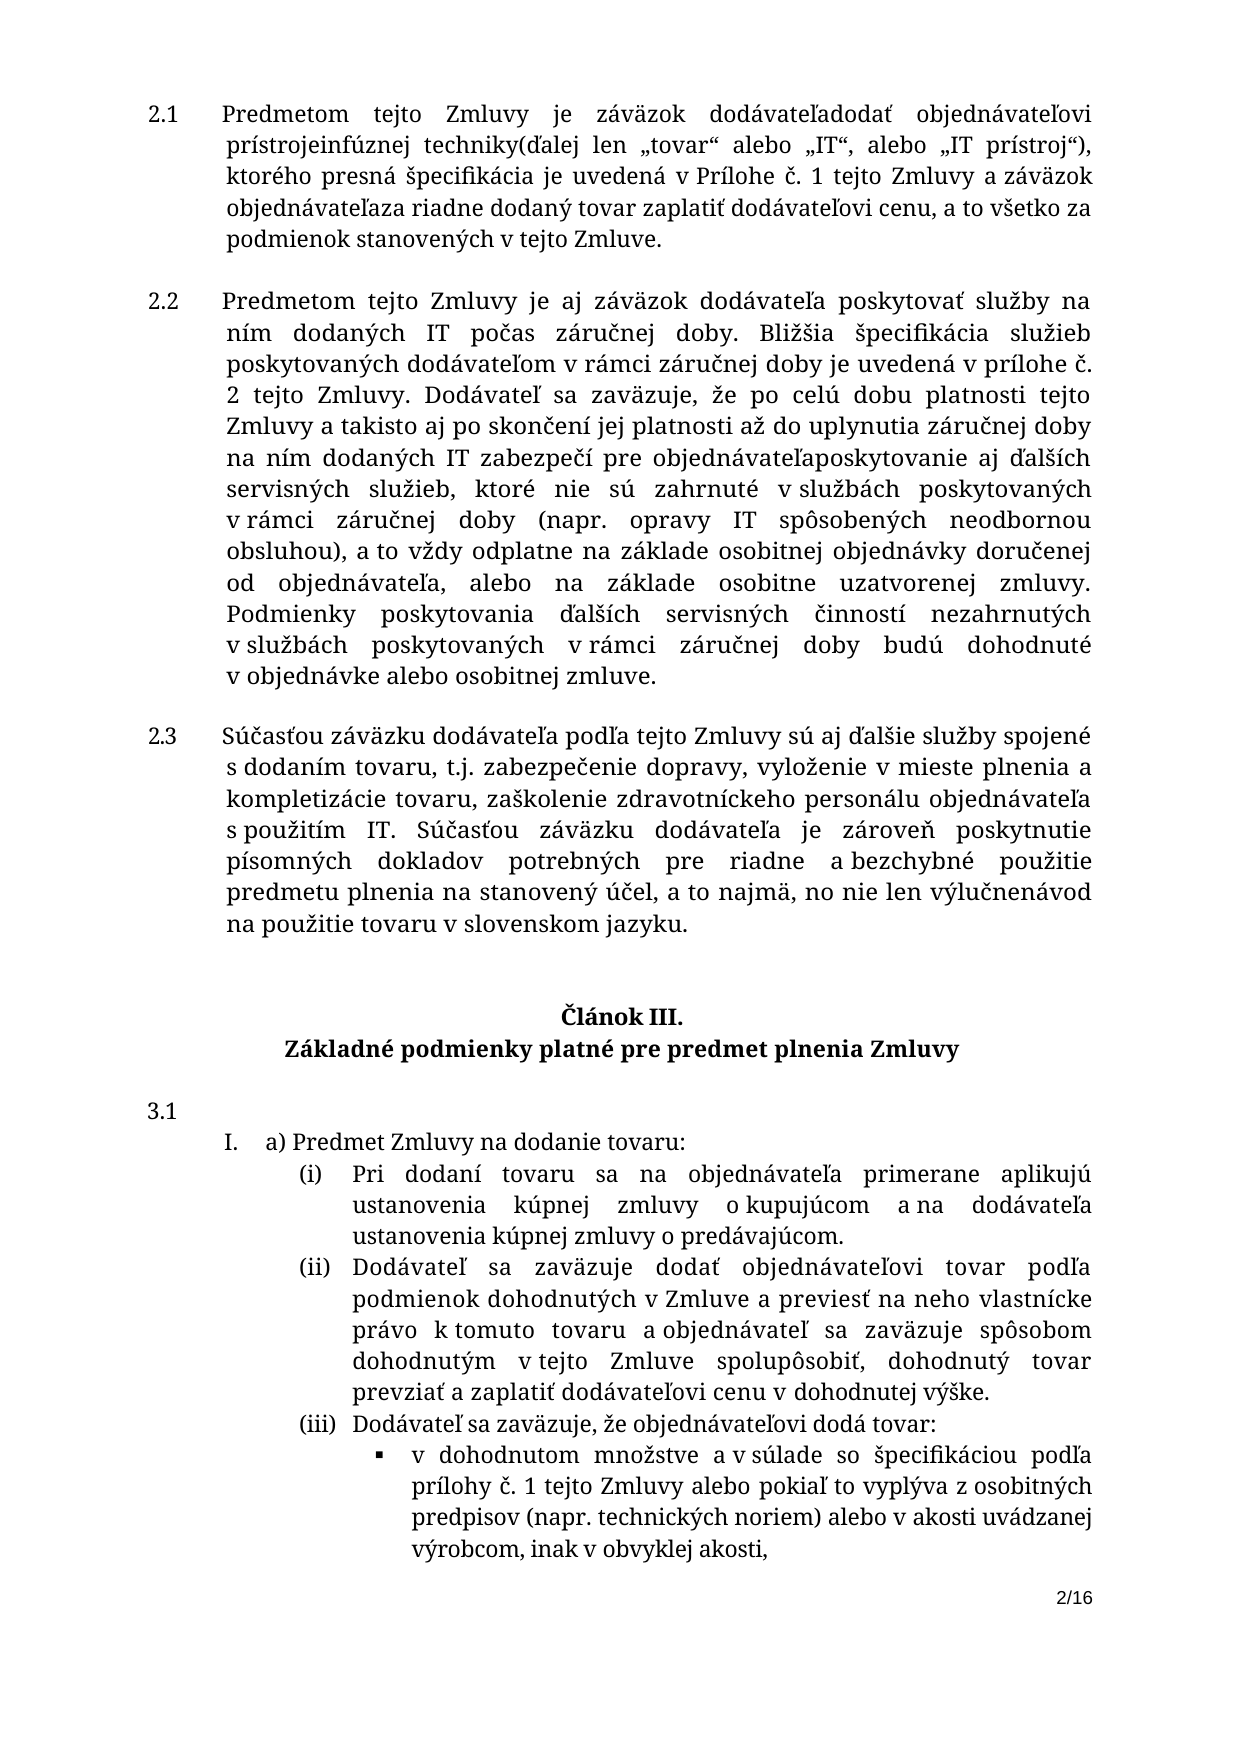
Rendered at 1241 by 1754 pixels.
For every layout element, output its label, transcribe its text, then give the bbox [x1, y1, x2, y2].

list v dohodnutom množstve a v súlade so špecifikáciou podľa prílohy č. 1 tejto Zmluvy alebo pokiaľ to vyplýva z osobitných predpisov (napr. technických noriem) alebo v akosti uvádzanej výrobcom, inak v obvyklej akosti, [374, 1439, 1092, 1564]
list Predmetom tejto Zmluvy je záväzok dodávateľadodať objednávateľovi prístrojeinfúznej techniky(ďalej len „tovar“ alebo „IT“, alebo „IT prístroj“), ktorého presná špecifikácia je uvedená v Prílohe č. 1 tejto Zmluvy a záväzok objednávateľaza riadne dodaný tovar zaplatiť dodávateľovi cenu, a to všetko za podmienok stanovených v tejto Zmluve. [148, 98, 1092, 254]
list Dodávateľ sa zaväzuje dodať objednávateľovi tovar podľa podmienok dohodnutých v Zmluve a previesť na neho vlastnícke právo k tomuto tovaru a objednávateľ sa zaväzuje spôsobom dohodnutým v tejto Zmluve spolupôsobiť, dohodnutý tovar prevziať a zaplatiť dodávateľovi cenu v dohodnutej výške. [299, 1251, 1092, 1407]
list Predmetom tejto Zmluvy je aj záväzok dodávateľa poskytovať služby na ním dodaných IT počas záručnej doby. Bližšia špecifikácia služieb poskytovaných dodávateľom v rámci záručnej doby je uvedená v prílohe č. 2 tejto Zmluvy. Dodávateľ sa zaväzuje, že po celú dobu platnosti tejto Zmluvy a takisto aj po skončení jej platnosti až do uplynutia záručnej doby na ním dodaných IT zabezpečí pre objednávateľaposkytovanie aj ďalších servisných služieb, ktoré nie sú zahrnuté v službách poskytovaných v rámci záručnej doby (napr. opravy IT spôsobených neodbornou obsluhou), a to vždy odplatne na základe osobitnej objednávky doručenej od objednávateľa, alebo na základe osobitne uzatvorenej zmluvy. Podmienky poskytovania ďalších servisných činností nezahrnutých v službách poskytovaných v rámci záručnej doby budú dohodnuté v objednávke alebo osobitnej zmluve. [148, 285, 1092, 692]
text Článok III. [152, 1001, 1092, 1032]
list a) Predmet Zmluvy na dodanie tovaru: [224, 1126, 1092, 1157]
list Dodávateľ sa zaväzuje, že objednávateľovi dodá tovar: [299, 1407, 1092, 1439]
text Základné podmienky platné pre predmet plnenia Zmluvy [152, 1032, 1092, 1064]
list Súčasťou záväzku dodávateľa podľa tejto Zmluvy sú aj ďalšie služby spojené s dodaním tovaru, t.j. zabezpečenie dopravy, vyloženie v mieste plnenia a kompletizácie tovaru, zaškolenie zdravotníckeho personálu objednávateľa s použitím IT. Súčasťou záväzku dodávateľa je zároveň poskytnutie písomných dokladov potrebných pre riadne a bezchybné použitie predmetu plnenia na stanovený účel, a to najmä, no nie len výlučnenávod na použitie tovaru v slovenskom jazyku. [148, 720, 1092, 939]
list Pri dodaní tovaru sa na objednávateľa primerane aplikujú ustanovenia kúpnej zmluvy o kupujúcom a na dodávateľa ustanovenia kúpnej zmluvy o predávajúcom. [299, 1157, 1092, 1251]
text 3.1 [147, 1095, 1092, 1126]
